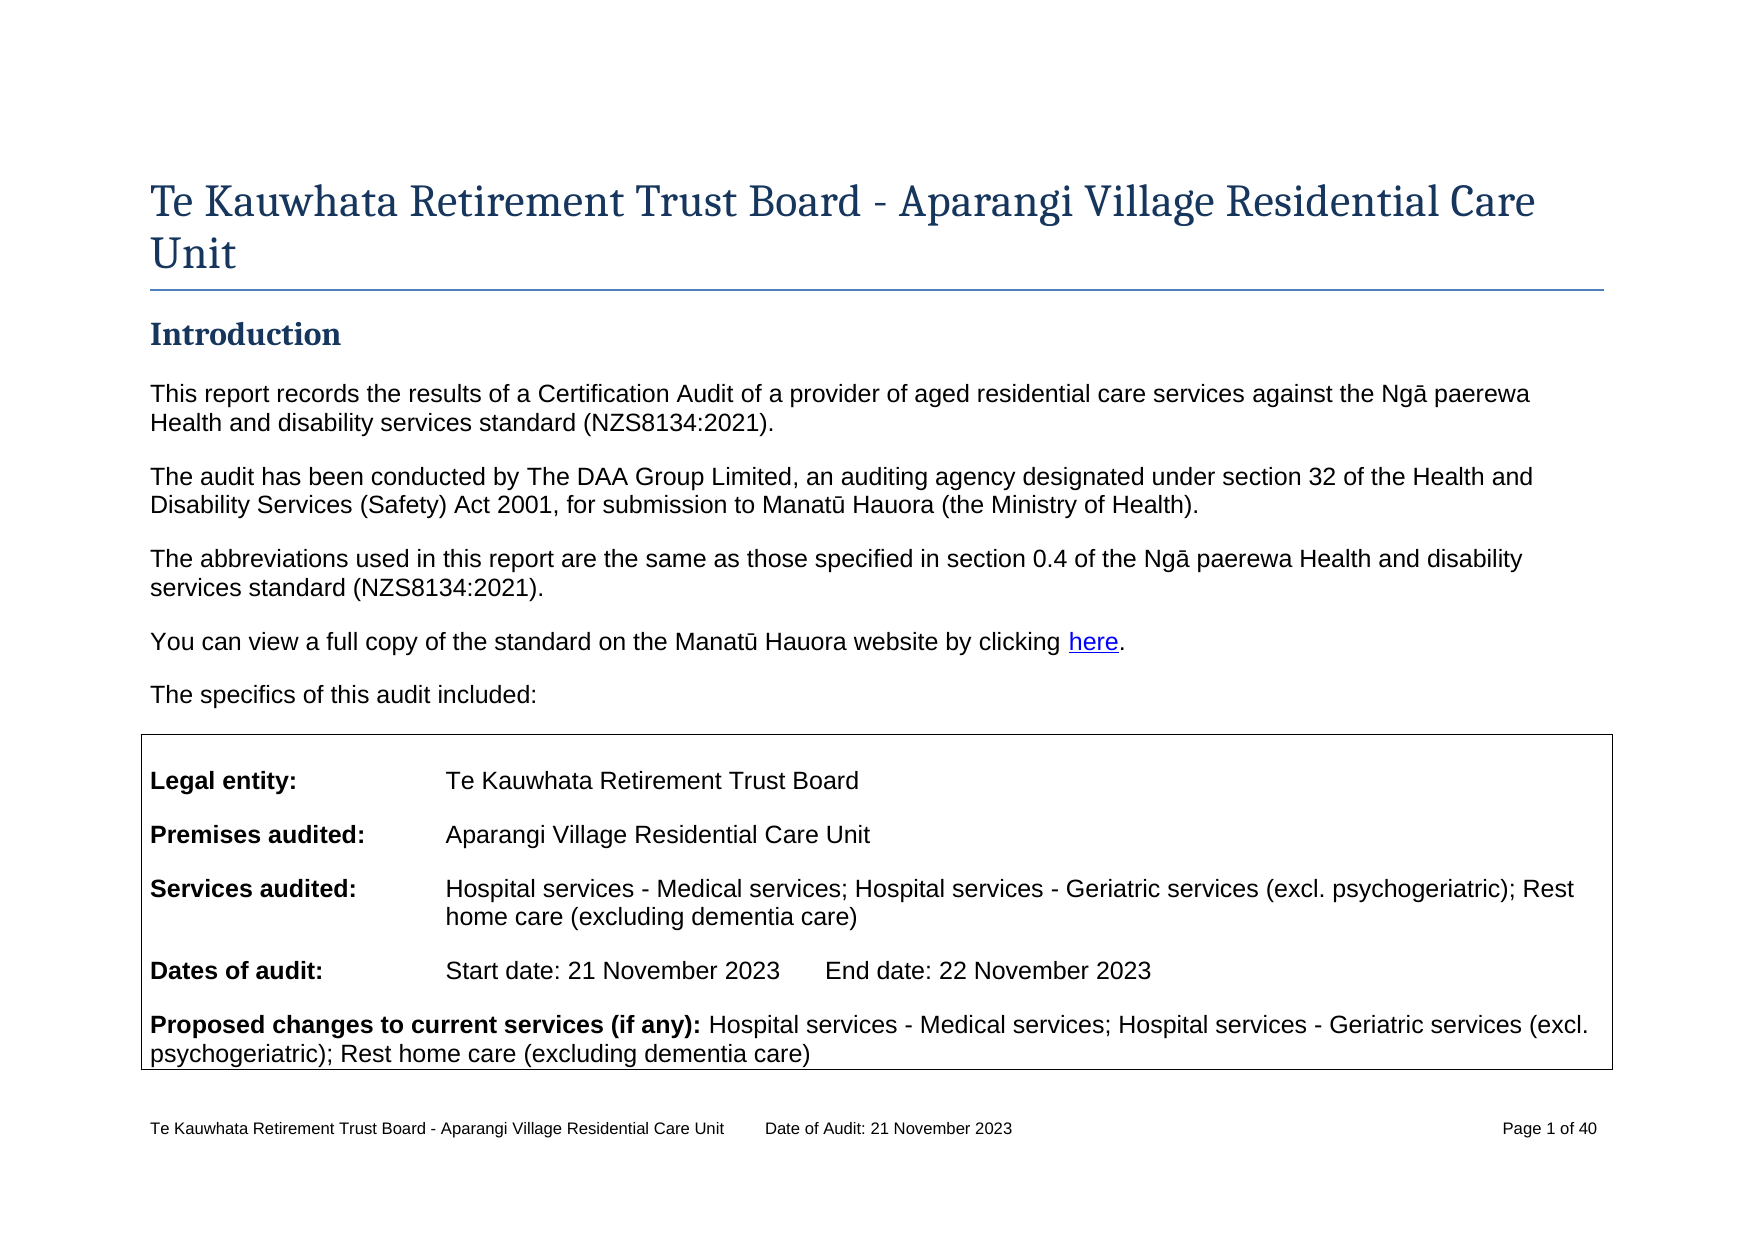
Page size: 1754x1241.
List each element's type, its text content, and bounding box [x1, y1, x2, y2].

text This report records the results of a Certification Audit of a provider of aged residential care services against the Ngā paerewa Health and disability services standard (NZS8134:2021). [150, 379, 1604, 437]
text Proposed changes to current services (if any): Hospital services - Medical services; Hospital services - Geriatric services (excl. psychogeriatric); Rest home care (excluding dementia care) [142, 1007, 1612, 1069]
subtitle Te Kauwhata Retirement Trust Board - Aparangi Village Residential Care Unit [150, 175, 1604, 289]
text The audit has been conducted by The DAA Group Limited, an auditing agency designated under section 32 of the Health and Disability Services (Safety) Act 2001, for submission to Manatū Hauora (the Ministry of Health). [150, 462, 1604, 519]
text The abbreviations used in this report are the same as those specified in section 0.4 of the Ngā paerewa Health and disability services standard (NZS8134:2021). [150, 544, 1604, 602]
text Legal entity: Te Kauwhata Retirement Trust Board [150, 766, 1604, 795]
text Premises audited: Aparangi Village Residential Care Unit [142, 817, 1612, 848]
text You can view a full copy of the standard on the Manatū Hauora website by clicking here. [150, 627, 1604, 655]
text The specifics of this audit included: [150, 680, 1604, 709]
subtitle Introduction [150, 316, 1604, 354]
text Dates of audit: Start date: 21 November 2023 End date: 22 November 2023 [142, 953, 1612, 985]
text Services audited: Hospital services - Medical services; Hospital services - Geriatric services (excl. psychogeriatric); Rest home care (excluding dementia care) [142, 870, 1612, 931]
